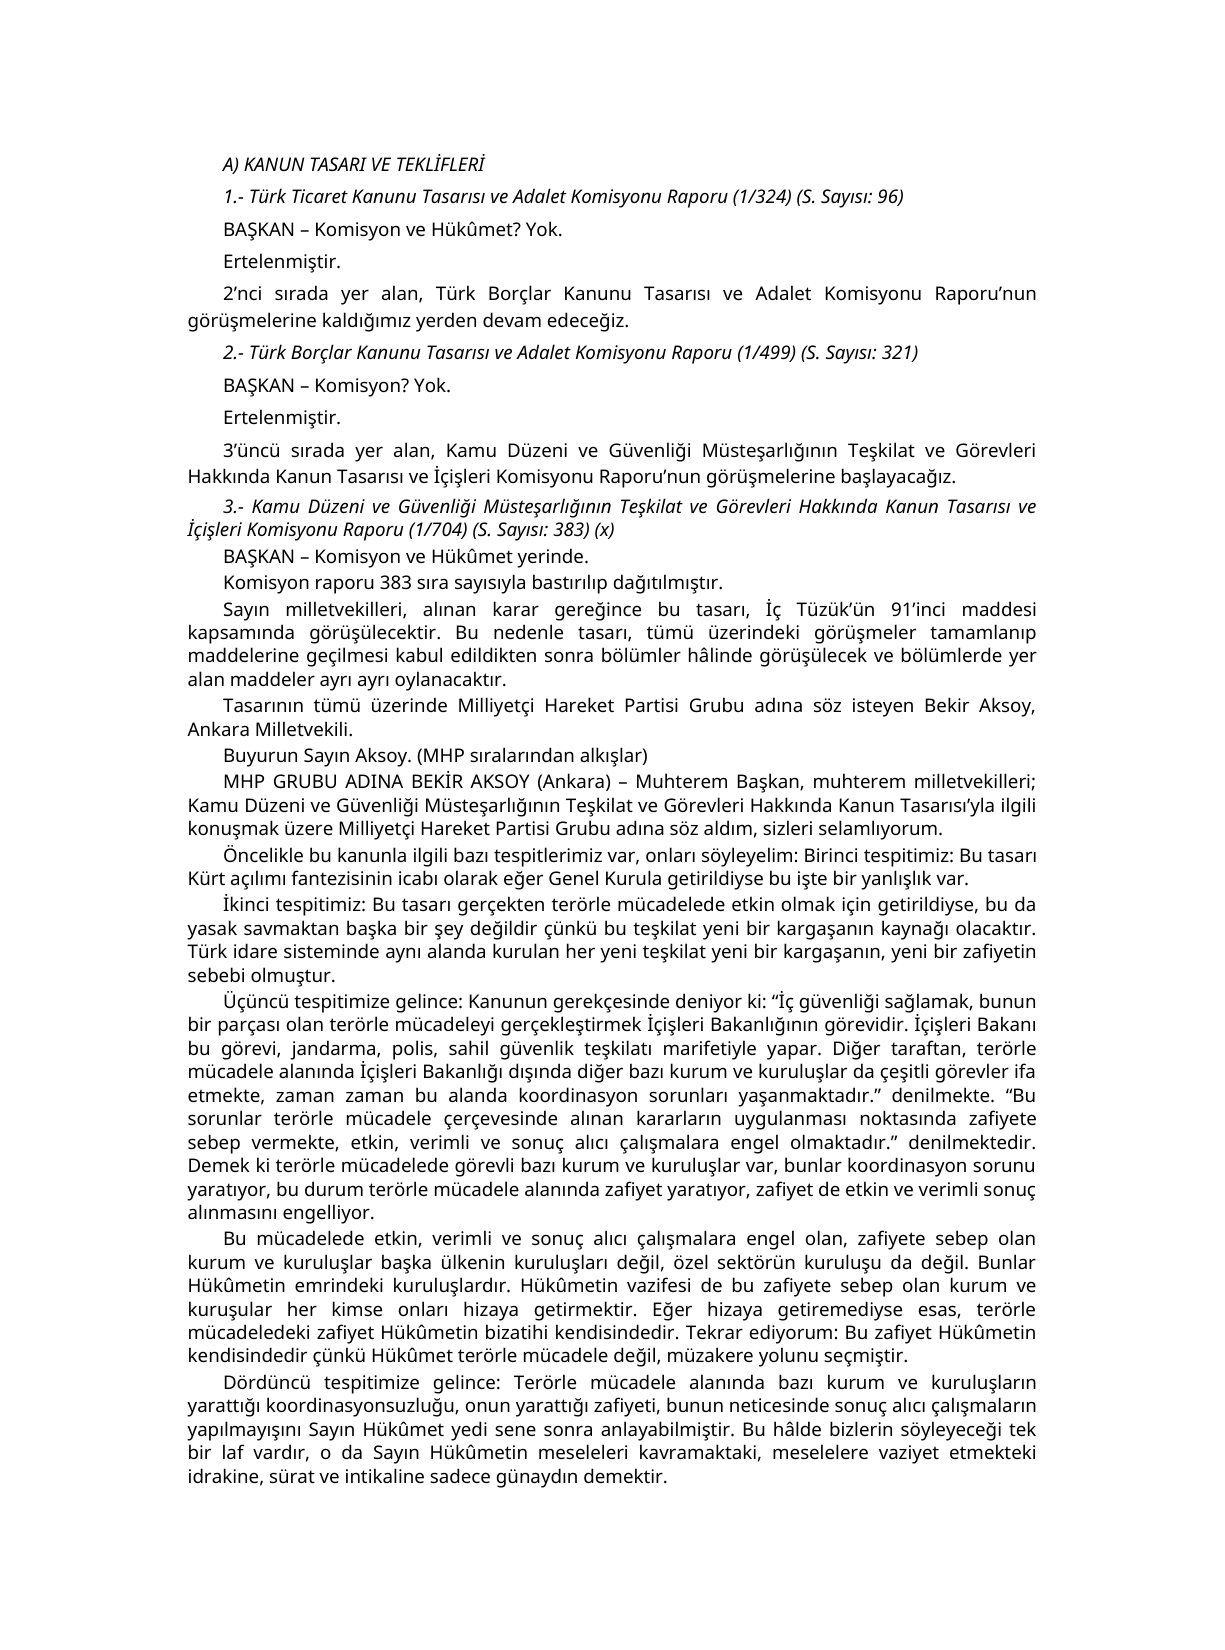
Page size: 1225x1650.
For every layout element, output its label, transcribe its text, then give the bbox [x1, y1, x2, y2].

text Komisyon raporu 383 sıra sayısıyla bastırılıp dağıtılmıştır. [187, 571, 1037, 594]
text Ertelenmiştir. [187, 247, 1037, 274]
text BAŞKAN – Komisyon ve Hükûmet yerinde. [187, 544, 1037, 568]
text Bu mücadelede etkin, verimli ve sonuç alıcı çalışmalara engel olan, zafiyete sebep olan kurum ve kuruluşlar başka ülkenin kuruluşları değil, özel sektörün kuruluşu da değil. Bunlar Hükûmetin emrindeki kuruluşlardır. Hükûmetin vazifesi de bu zafiyete sebep olan kurum ve kuruşular her kimse onları hizaya getirmektir. Eğer hizaya getiremediyse esas, terörle mücadeledeki zafiyet Hükûmetin bizatihi kendisindedir. Tekrar ediyorum: Bu zafiyet Hükûmetin kendisindedir çünkü Hükûmet terörle mücadele değil, müzakere yolunu seçmiştir. [187, 1227, 1037, 1368]
text BAŞKAN – Komisyon? Yok. [187, 371, 1037, 397]
text 2’nci sırada yer alan, Türk Borçlar Kanunu Tasarısı ve Adalet Komisyonu Raporu’nun görüşmelerine kaldığımız yerden devam edeceğiz. [187, 279, 1037, 333]
text Sayın milletvekilleri, alınan karar gereğince bu tasarı, İç Tüzük’ün 91’inci maddesi kapsamında görüşülecektir. Bu nedenle tasarı, tümü üzerindeki görüşmeler tamamlanıp maddelerine geçilmesi kabul edildikten sonra bölümler hâlinde görüşülecek ve bölümlerde yer alan maddeler ayrı ayrı oylanacaktır. [187, 597, 1037, 691]
text Buyurun Sayın Aksoy. (MHP sıralarından alkışlar) [187, 744, 1037, 767]
text MHP GRUBU ADINA BEKİR AKSOY (Ankara) – Muhterem Başkan, muhterem milletvekilleri; Kamu Düzeni ve Güvenliği Müsteşarlığının Teşkilat ve Görevleri Hakkında Kanun Tasarısı’yla ilgili konuşmak üzere Milliyetçi Hareket Partisi Grubu adına söz aldım, sizleri selamlıyorum. [187, 770, 1037, 840]
text 3’üncü sırada yer alan, Kamu Düzeni ve Güvenliği Müsteşarlığının Teşkilat ve Görevleri Hakkında Kanun Tasarısı ve İçişleri Komisyonu Raporu’nun görüşmelerine başlayacağız. [187, 436, 1037, 489]
text Üçüncü tespitimize gelince: Kanunun gerekçesinde deniyor ki: “İç güvenliği sağlamak, bunun bir parçası olan terörle mücadeleyi gerçekleştirmek İçişleri Bakanlığının görevidir. İçişleri Bakanı bu görevi, jandarma, polis, sahil güvenlik teşkilatı marifetiyle yapar. Diğer taraftan, terörle mücadele alanında İçişleri Bakanlığı dışında diğer bazı kurum ve kuruluşlar da çeşitli görevler ifa etmekte, zaman zaman bu alanda koordinasyon sorunları yaşanmaktadır.” denilmekte. “Bu sorunlar terörle mücadele çerçevesinde alınan kararların uygulanması noktasında zafiyete sebep vermekte, etkin, verimli ve sonuç alıcı çalışmalara engel olmaktadır.” denilmektedir. Demek ki terörle mücadelede görevli bazı kurum ve kuruluşlar var, bunlar koordinasyon sorunu yaratıyor, bu durum terörle mücadele alanında zafiyet yaratıyor, zafiyet de etkin ve verimli sonuç alınmasını engelliyor. [187, 990, 1037, 1224]
text 1.- Türk Ticaret Kanunu Tasarısı ve Adalet Komisyonu Raporu (1/324) (S. Sayısı: 96) [187, 182, 1037, 209]
text İkinci tespitimiz: Bu tasarı gerçekten terörle mücadelede etkin olmak için getirildiyse, bu da yasak savmaktan başka bir şey değildir çünkü bu teşkilat yeni bir kargaşanın kaynağı olacaktır. Türk idare sisteminde aynı alanda kurulan her yeni teşkilat yeni bir kargaşanın, yeni bir zafiyetin sebebi olmuştur. [187, 893, 1037, 987]
text Ertelenmiştir. [187, 403, 1037, 430]
text 2.- Türk Borçlar Kanunu Tasarısı ve Adalet Komisyonu Raporu (1/499) (S. Sayısı: 321) [187, 338, 1037, 365]
text Tasarının tümü üzerinde Milliyetçi Hareket Partisi Grubu adına söz isteyen Bekir Aksoy, Ankara Milletvekili. [187, 694, 1037, 741]
text 3.- Kamu Düzeni ve Güvenliği Müsteşarlığının Teşkilat ve Görevleri Hakkında Kanun Tasarısı ve İçişleri Komisyonu Raporu (1/704) (S. Sayısı: 383) (x) [187, 495, 1037, 542]
text BAŞKAN – Komisyon ve Hükûmet? Yok. [187, 215, 1037, 241]
text A) Kanun Tasarı ve Teklifleri [187, 150, 1037, 177]
text Dördüncü tespitimize gelince: Terörle mücadele alanında bazı kurum ve kuruluşların yarattığı koordinasyonsuzluğu, onun yarattığı zafiyeti, bunun neticesinde sonuç alıcı çalışmaların yapılmayışını Sayın Hükûmet yedi sene sonra anlayabilmiştir. Bu hâlde bizlerin söyleyeceği tek bir laf vardır, o da Sayın Hükûmetin meseleleri kavramaktaki, meselelere vaziyet etmekteki idrakine, sürat ve intikaline sadece günaydın demektir. [187, 1371, 1037, 1488]
text Öncelikle bu kanunla ilgili bazı tespitlerimiz var, onları söyleyelim: Birinci tespitimiz: Bu tasarı Kürt açılımı fantezisinin icabı olarak eğer Genel Kurula getirildiyse bu işte bir yanlışlık var. [187, 843, 1037, 890]
